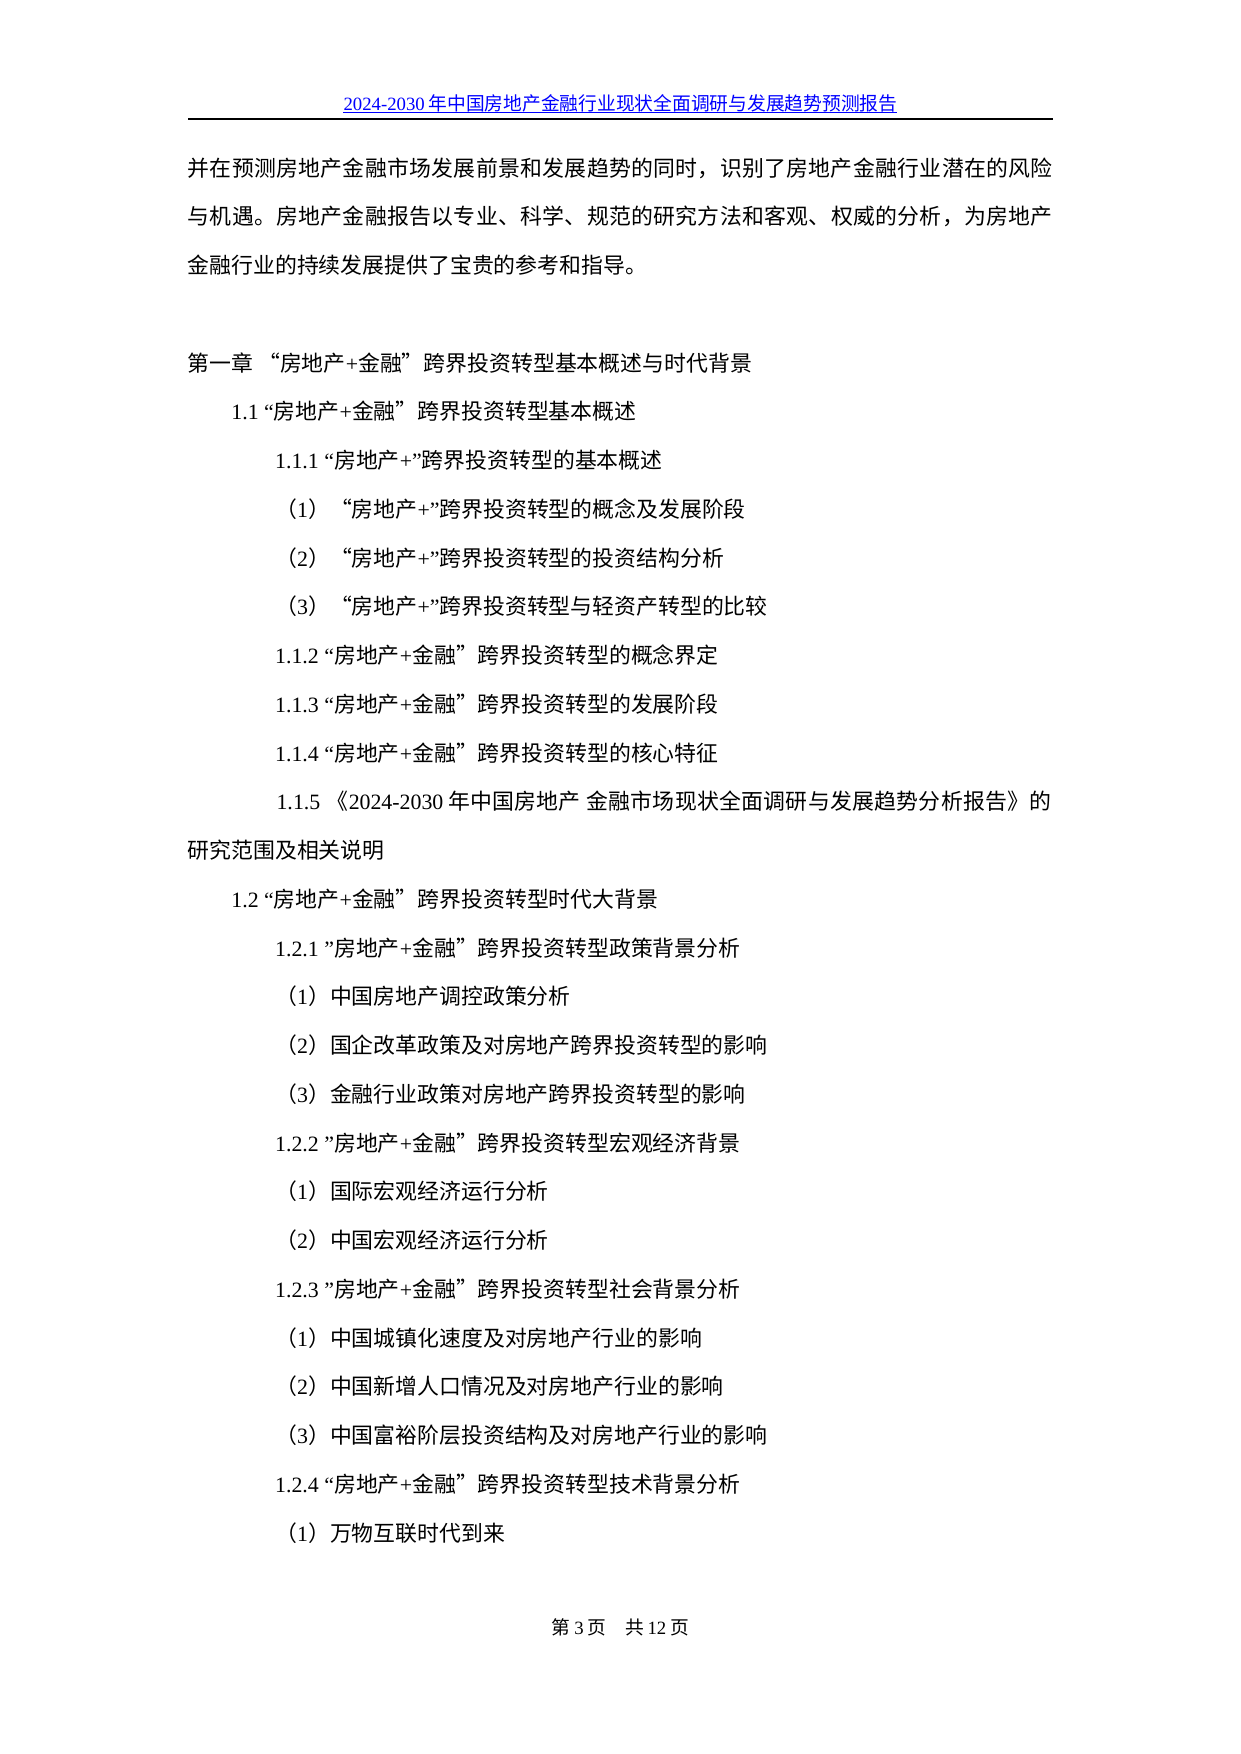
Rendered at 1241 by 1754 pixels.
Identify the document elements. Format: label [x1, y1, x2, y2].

text [187, 150, 1053, 1548]
